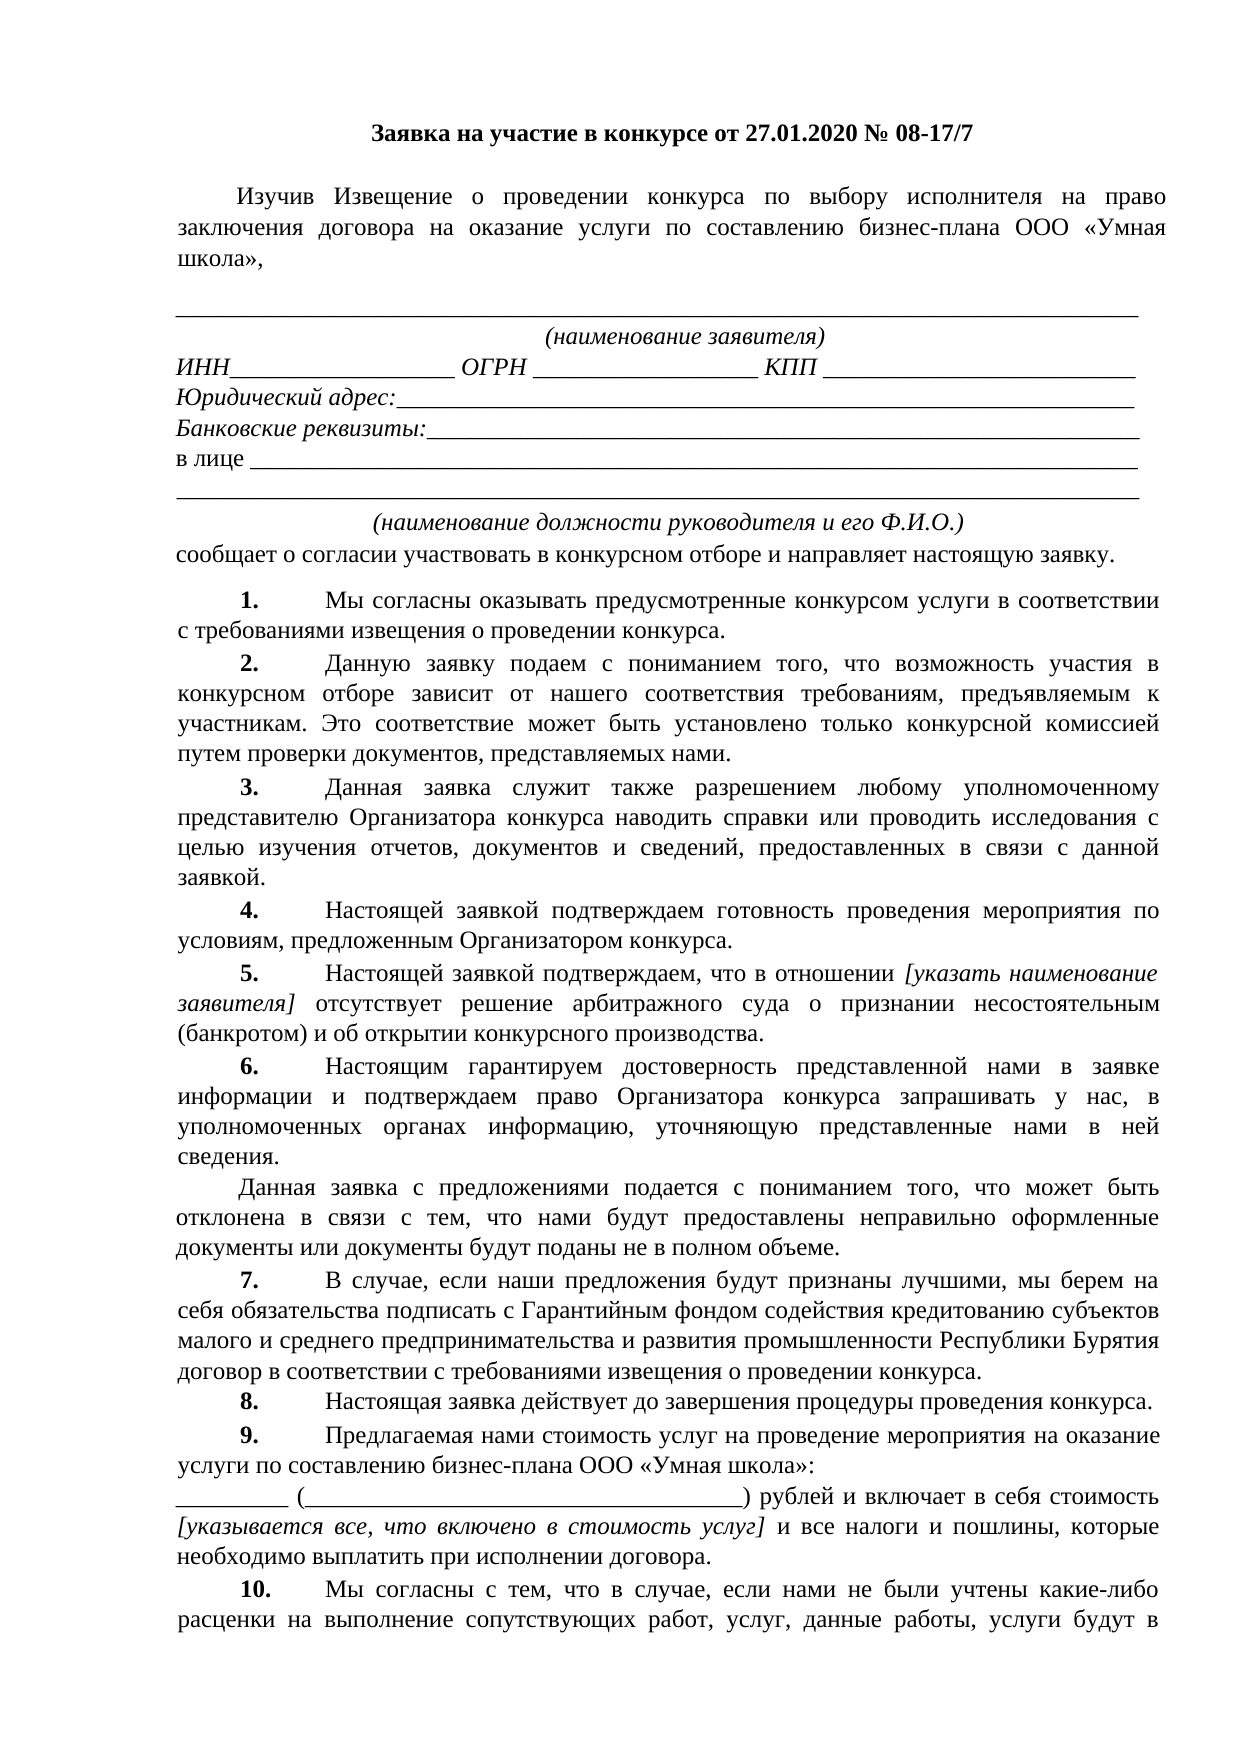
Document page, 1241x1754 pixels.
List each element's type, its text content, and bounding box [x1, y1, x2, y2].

list Мы согласны оказывать предусмотренные конкурсом услуги в соответствии с требованиями извещения о проведении конкурса. [177, 585, 1160, 644]
text Изучив Извещение о проведении конкурса по выбору исполнителя на право заключения договора на оказание услуги по составлению бизнес-плана ООО «Умная школа», [177, 181, 1167, 272]
text Заявка на участие в конкурсе от 27.01.2020 № 08-17/7 [177, 118, 1167, 147]
list Настоящей заявкой подтверждаем, что в отношении [указать наименование заявителя] отсутствует решение арбитражного суда о признании несостоятельным (банкротом) и об открытии конкурсного производства. [177, 958, 1160, 1047]
text _____________________________________________________________________________ (наименование заявителя) [176, 291, 1160, 350]
text Юридический адрес:___________________________________________________________ [176, 382, 1160, 411]
text Банковские реквизиты:_________________________________________________________ [176, 413, 1160, 442]
text сообщает о согласии участвовать в конкурсном отборе и направляет настоящую заявку. [176, 539, 1160, 568]
list Настоящая заявка действует до завершения процедуры проведения конкурса. [177, 1386, 1160, 1415]
list Настоящим гарантируем достоверность представленной нами в заявке информации и подтверждаем право Организатора конкурса запрашивать у нас, в уполномоченных органах информацию, уточняющую представленные нами в ней сведения. [177, 1051, 1160, 1170]
list Данную заявку подаем с пониманием того, что возможность участия в конкурсном отборе зависит от нашего соответствия требованиям, предъявляемым к участникам. Это соответствие может быть установлено только конкурсной комиссией путем проверки документов, представляемых нами. [177, 648, 1160, 767]
text в лице _______________________________________________________________________ _____________________________________________________________________________ [176, 443, 1160, 502]
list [177, 1574, 1160, 1632]
list Предлагаемая нами стоимость услуг на проведение мероприятия на оказание услуги по составлению бизнес-плана ООО «Умная школа»: [177, 1420, 1160, 1479]
list Данная заявка служит также разрешением любому уполномоченному представителю Организатора конкурса наводить справки или проводить исследования с целью изучения отчетов, документов и сведений, предоставленных в связи с данной заявкой. [177, 772, 1160, 891]
text (наименование должности руководителя и его Ф.И.О.) [177, 507, 1159, 536]
list В случае, если наши предложения будут признаны лучшими, мы берем на себя обязательства подписать с Гарантийным фондом содействия кредитованию субъектов малого и среднего предпринимательства и развития промышленности Республики Бурятия договор в соответствии с требованиями извещения о проведении конкурса. [177, 1265, 1160, 1384]
text _________ (___________________________________) рублей и включает в себя стоимость [указывается все, что включено в стоимость услуг] и все налоги и пошлины, которые необходимо выплатить при исполнении договора. [176, 1481, 1160, 1570]
list Настоящей заявкой подтверждаем готовность проведения мероприятия по условиям, предложенным Организатором конкурса. [177, 895, 1160, 954]
text Данная заявка с предложениями подается с пониманием того, что может быть отклонена в связи с тем, что нами будут предоставлены неправильно оформленные документы или документы будут поданы не в полном объеме. [176, 1172, 1160, 1261]
text ИНН__________________ ОГРН __________________ КПП _________________________ [176, 352, 1160, 380]
